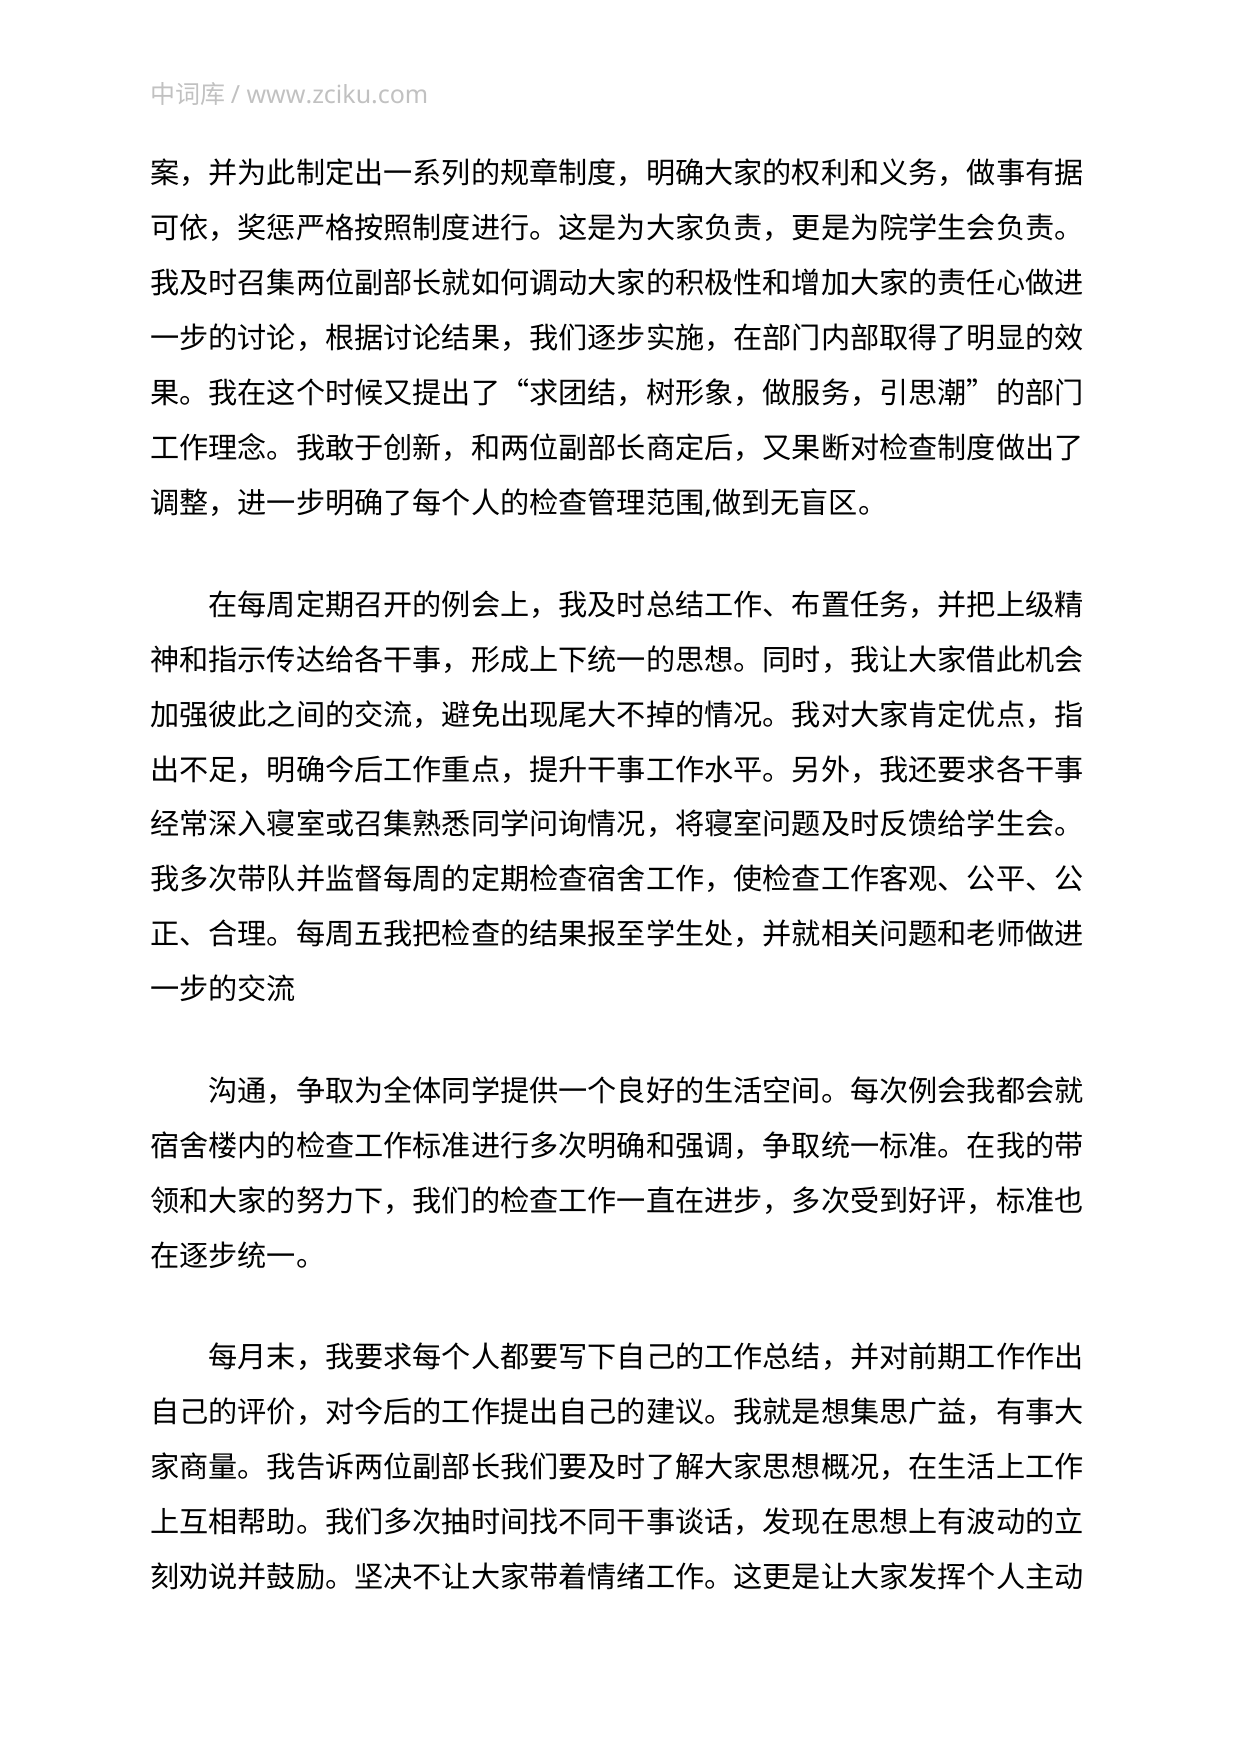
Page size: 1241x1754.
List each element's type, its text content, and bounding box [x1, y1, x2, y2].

text 沟通，争取为全体同学提供一个良好的生活空间。每次例会我都会就宿舍楼内的检查工作标准进行多次明确和强调，争取统一标准。在我的带领和大家的努力下，我们的检查工作一直在进步，多次受到好评，标准也在逐步统一。 [150, 1067, 1090, 1274]
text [150, 150, 1090, 522]
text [150, 1334, 1090, 1596]
text 在每周定期召开的例会上，我及时总结工作、布置任务，并把上级精神和指示传达给各干事，形成上下统一的思想。同时，我让大家借此机会加强彼此之间的交流，避免出现尾大不掉的情况。我对大家肯定优点，指出不足，明确今后工作重点，提升干事工作水平。另外，我还要求各干事经常深入寝室或召集熟悉同学问询情况，将寝室问题及时反馈给学生会。我多次带队并监督每周的定期检查宿舍工作，使检查工作客观、公平、公正、合理。每周五我把检查的结果报至学生处，并就相关问题和老师做进一步的交流 [150, 581, 1090, 1008]
